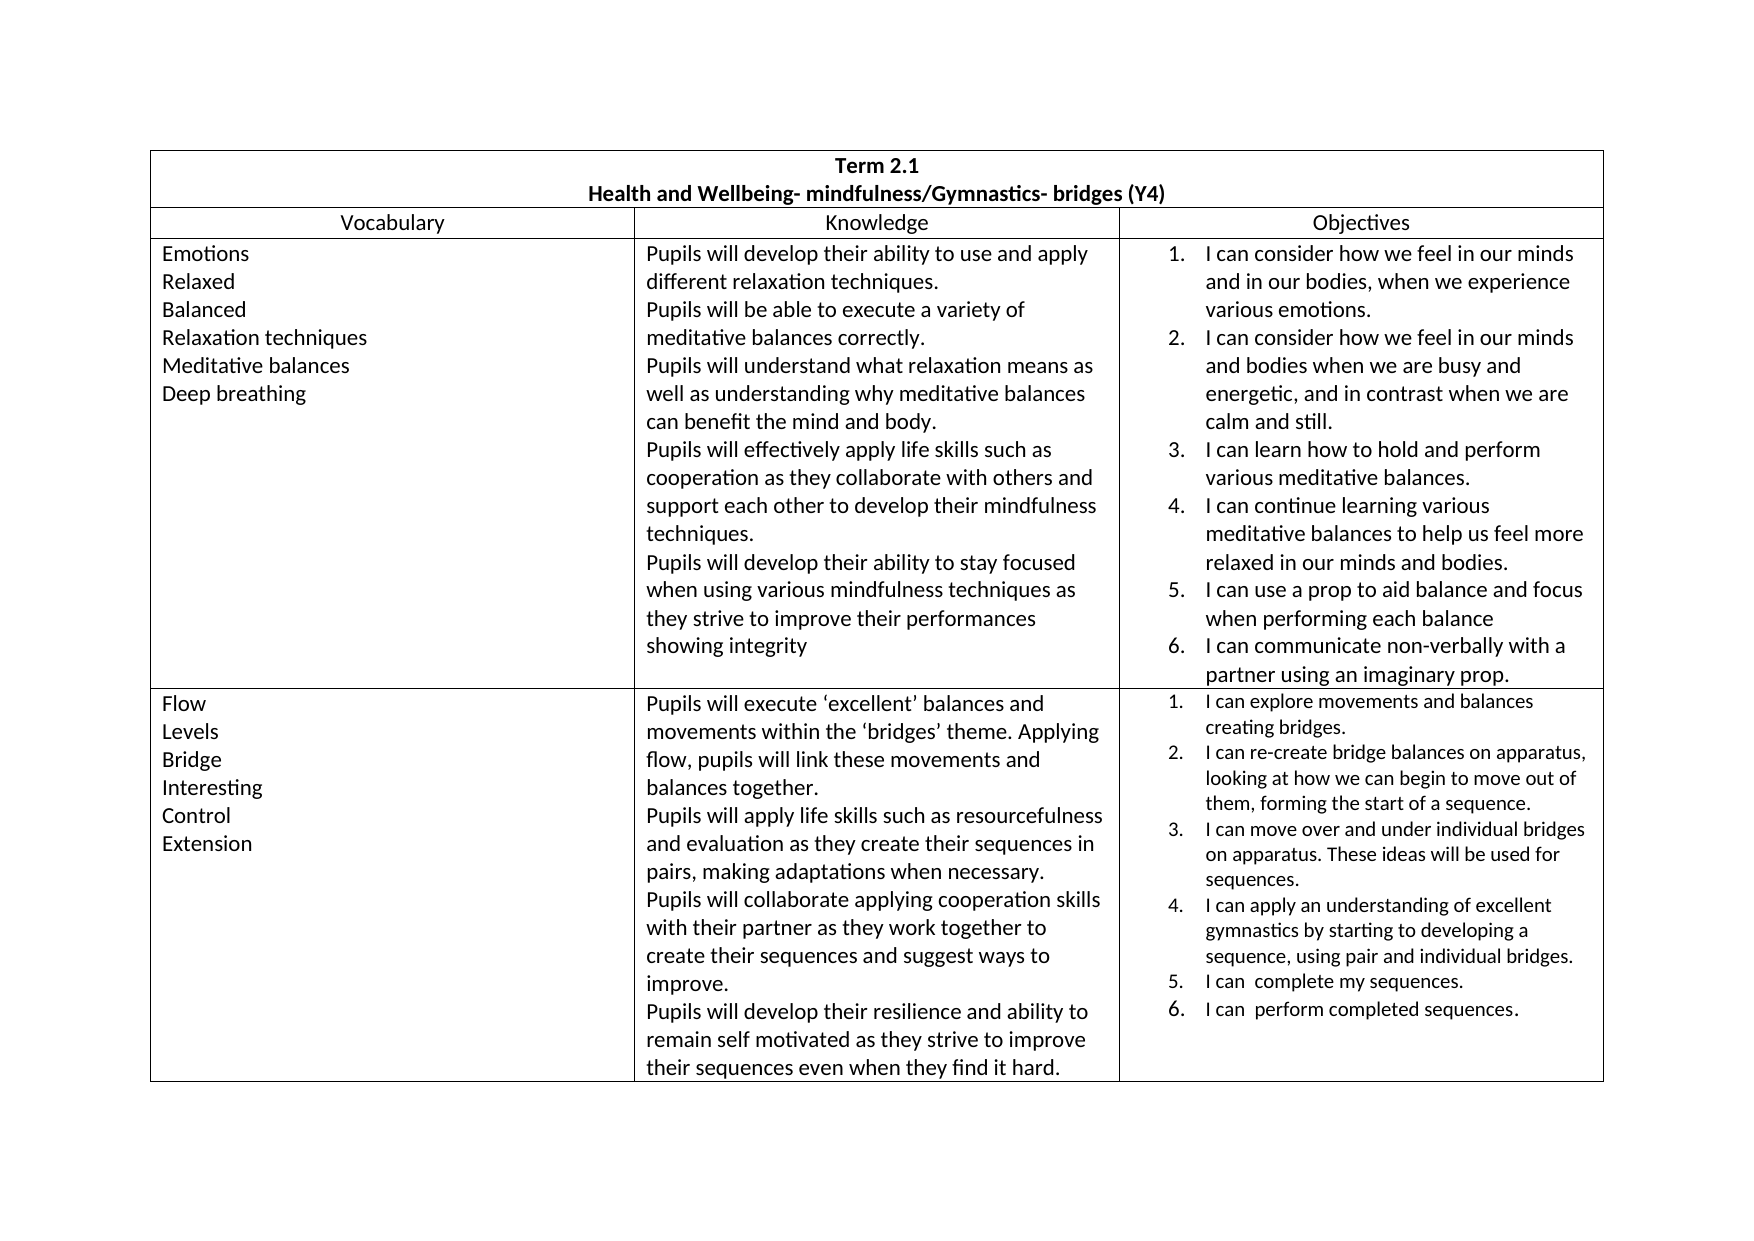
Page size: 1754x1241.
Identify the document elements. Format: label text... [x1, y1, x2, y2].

table_cell Objectives [1120, 208, 1603, 238]
table_cell Term 2.1 Health and Wellbeing- mindfulness/Gymnastics- bridges (Y4) [151, 151, 1603, 207]
table_cell Pupils will execute ‘excellent’ balances and movements within the ‘bridges’ theme. Applying flow, pupils will link these movements and balances together. Pupils will apply life skills such as resourcefulness and evaluation as they create their sequences in pairs, making adaptations when necessary. Pupils will collaborate applying cooperation skills with their partner as they work together to create their sequences and suggest ways to improve. Pupils will develop their resilience and ability to remain self motivated as they strive to improve their sequences even when they find it hard. [635, 689, 1119, 1081]
table_cell Knowledge [635, 208, 1119, 238]
table_cell I can explore movements and balances creating bridges. I can re-create bridge balances on apparatus, looking at how we can begin to move out of them, forming the start of a sequence. I can move over and under individual bridges on apparatus. These ideas will be used for sequences. I can apply an understanding of excellent gymnastics by starting to developing a sequence, using pair and individual bridges. I can complete my sequences. I can perform completed sequences. [1120, 689, 1603, 1081]
table_cell Vocabulary [151, 208, 634, 238]
table_cell Flow Levels Bridge Interesting Control Extension [151, 689, 634, 1081]
table_cell I can consider how we feel in our minds and in our bodies, when we experience various emotions. I can consider how we feel in our minds and bodies when we are busy and energetic, and in contrast when we are calm and still. I can learn how to hold and perform various meditative balances. I can continue learning various meditative balances to help us feel more relaxed in our minds and bodies. I can use a prop to aid balance and focus when performing each balance I can communicate non-verbally with a partner using an imaginary prop. [1120, 239, 1603, 688]
table_cell Pupils will develop their ability to use and apply different relaxation techniques. Pupils will be able to execute a variety of meditative balances correctly. Pupils will understand what relaxation means as well as understanding why meditative balances can benefit the mind and body. Pupils will effectively apply life skills such as cooperation as they collaborate with others and support each other to develop their mindfulness techniques. Pupils will develop their ability to stay focused when using various mindfulness techniques as they strive to improve their performances showing integrity [635, 239, 1119, 688]
table_cell Emotions Relaxed Balanced Relaxation techniques Meditative balances Deep breathing [151, 239, 634, 688]
